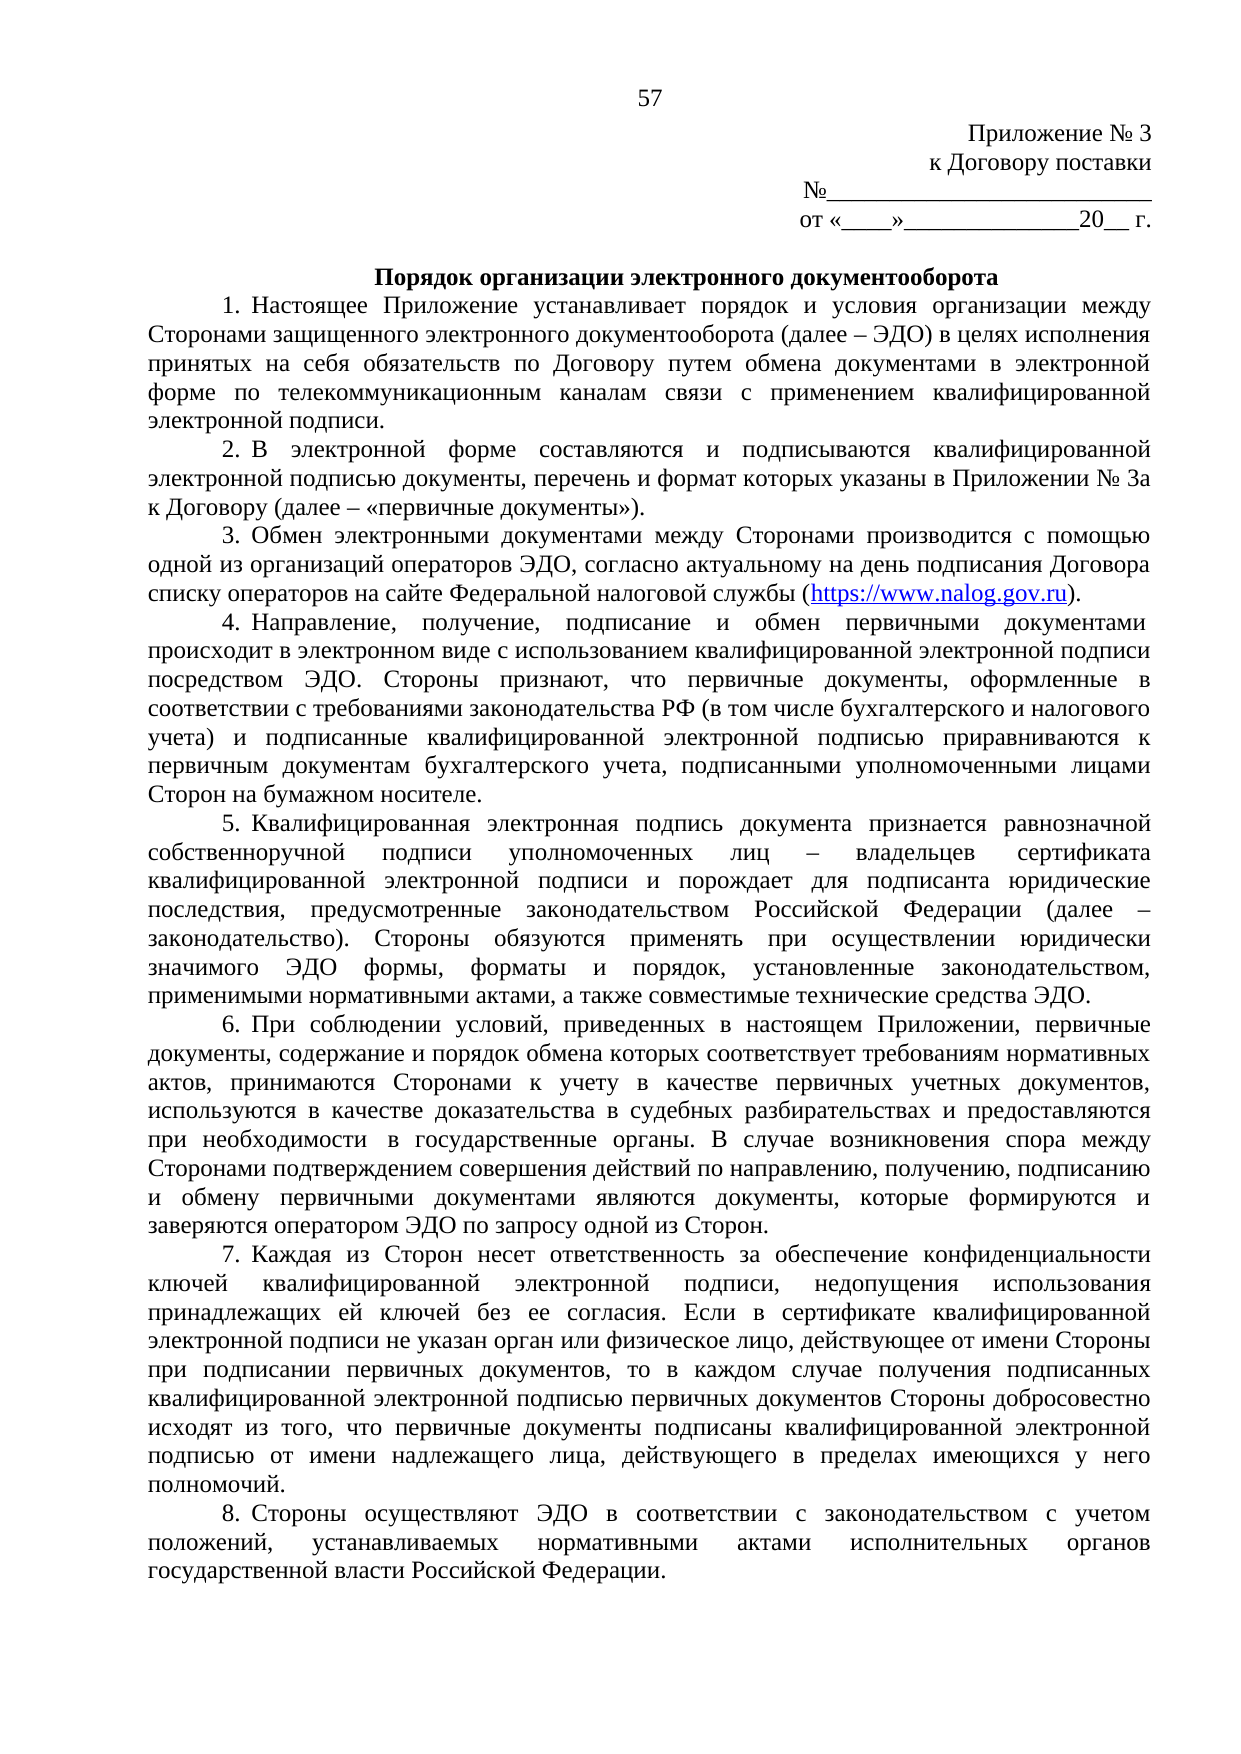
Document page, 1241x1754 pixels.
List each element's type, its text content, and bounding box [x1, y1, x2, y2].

list Обмен электронными документами между Сторонами производится с помощью одной из организаций операторов ЭДО, согласно актуальному на день подписания Договора списку операторов на сайте Федеральной налоговой службы (https://www.nalog.gov.ru). [148, 521, 1152, 607]
text от «____»______________20__ г. [148, 204, 1152, 233]
list Направление, получение, подписание и обмен первичными документами происходит в электронном виде с использованием квалифицированной электронной подписи посредством ЭДО. Стороны признают, что первичные документы, оформленные в соответствии с требованиями законодательства РФ (в том числе бухгалтерского и налогового учета) и подписанные квалифицированной электронной подписью приравниваются к первичным документам бухгалтерского учета, подписанными уполномоченными лицами Сторон на бумажном носителе. [148, 607, 1152, 808]
list При соблюдении условий, приведенных в настоящем Приложении, первичные документы, содержание и порядок обмена которых соответствует требованиям нормативных актов, принимаются Сторонами к учету в качестве первичных учетных документов, используются в качестве доказательства в судебных разбирательствах и предоставляются при необходимости в государственные органы. В случае возникновения спора между Сторонами подтверждением совершения действий по направлению, получению, подписанию и обмену первичными документами являются документы, которые формируются и заверяются оператором ЭДО по запросу одной из Сторон. [148, 1009, 1152, 1239]
text к Договору поставки [148, 147, 1152, 176]
list В электронной форме составляются и подписываются квалифицированной электронной подписью документы, перечень и формат которых указаны в Приложении № 3а к Договору (далее – «первичные документы»). [148, 434, 1152, 521]
text №__________________________ [148, 176, 1152, 204]
list Каждая из Сторон несет ответственность за обеспечение конфиденциальности ключей квалифицированной электронной подписи, недопущения использования принадлежащих ей ключей без ее согласия. Если в сертификате квалифицированной электронной подписи не указан орган или физическое лицо, действующее от имени Стороны при подписании первичных документов, то в каждом случае получения подписанных квалифицированной электронной подписью первичных документов Стороны добросовестно исходят из того, что первичные документы подписаны квалифицированной электронной подписью от имени надлежащего лица, действующего в пределах имеющихся у него полномочий. [148, 1239, 1152, 1498]
text Порядок организации электронного документооборота [148, 262, 1152, 291]
list Настоящее Приложение устанавливает порядок и условия организации между Сторонами защищенного электронного документооборота (далее – ЭДО) в целях исполнения принятых на себя обязательств по Договору путем обмена документами в электронной форме по телекоммуникационным каналам связи с применением квалифицированной электронной подписи. [148, 291, 1152, 434]
list Стороны осуществляют ЭДО в соответствии с законодательством с учетом положений, устанавливаемых нормативными актами исполнительных органов государственной власти Российской Федерации. [148, 1498, 1152, 1584]
text Приложение № 3 [148, 118, 1152, 147]
list Квалифицированная электронная подпись документа признается равнозначной собственноручной подписи уполномоченных лиц – владельцев сертификата квалифицированной электронной подписи и порождает для подписанта юридические последствия, предусмотренные законодательством Российской Федерации (далее – законодательство). Стороны обязуются применять при осуществлении юридически значимого ЭДО формы, форматы и порядок, установленные законодательством, применимыми нормативными актами, а также совместимые технические средства ЭДО. [148, 808, 1152, 1009]
